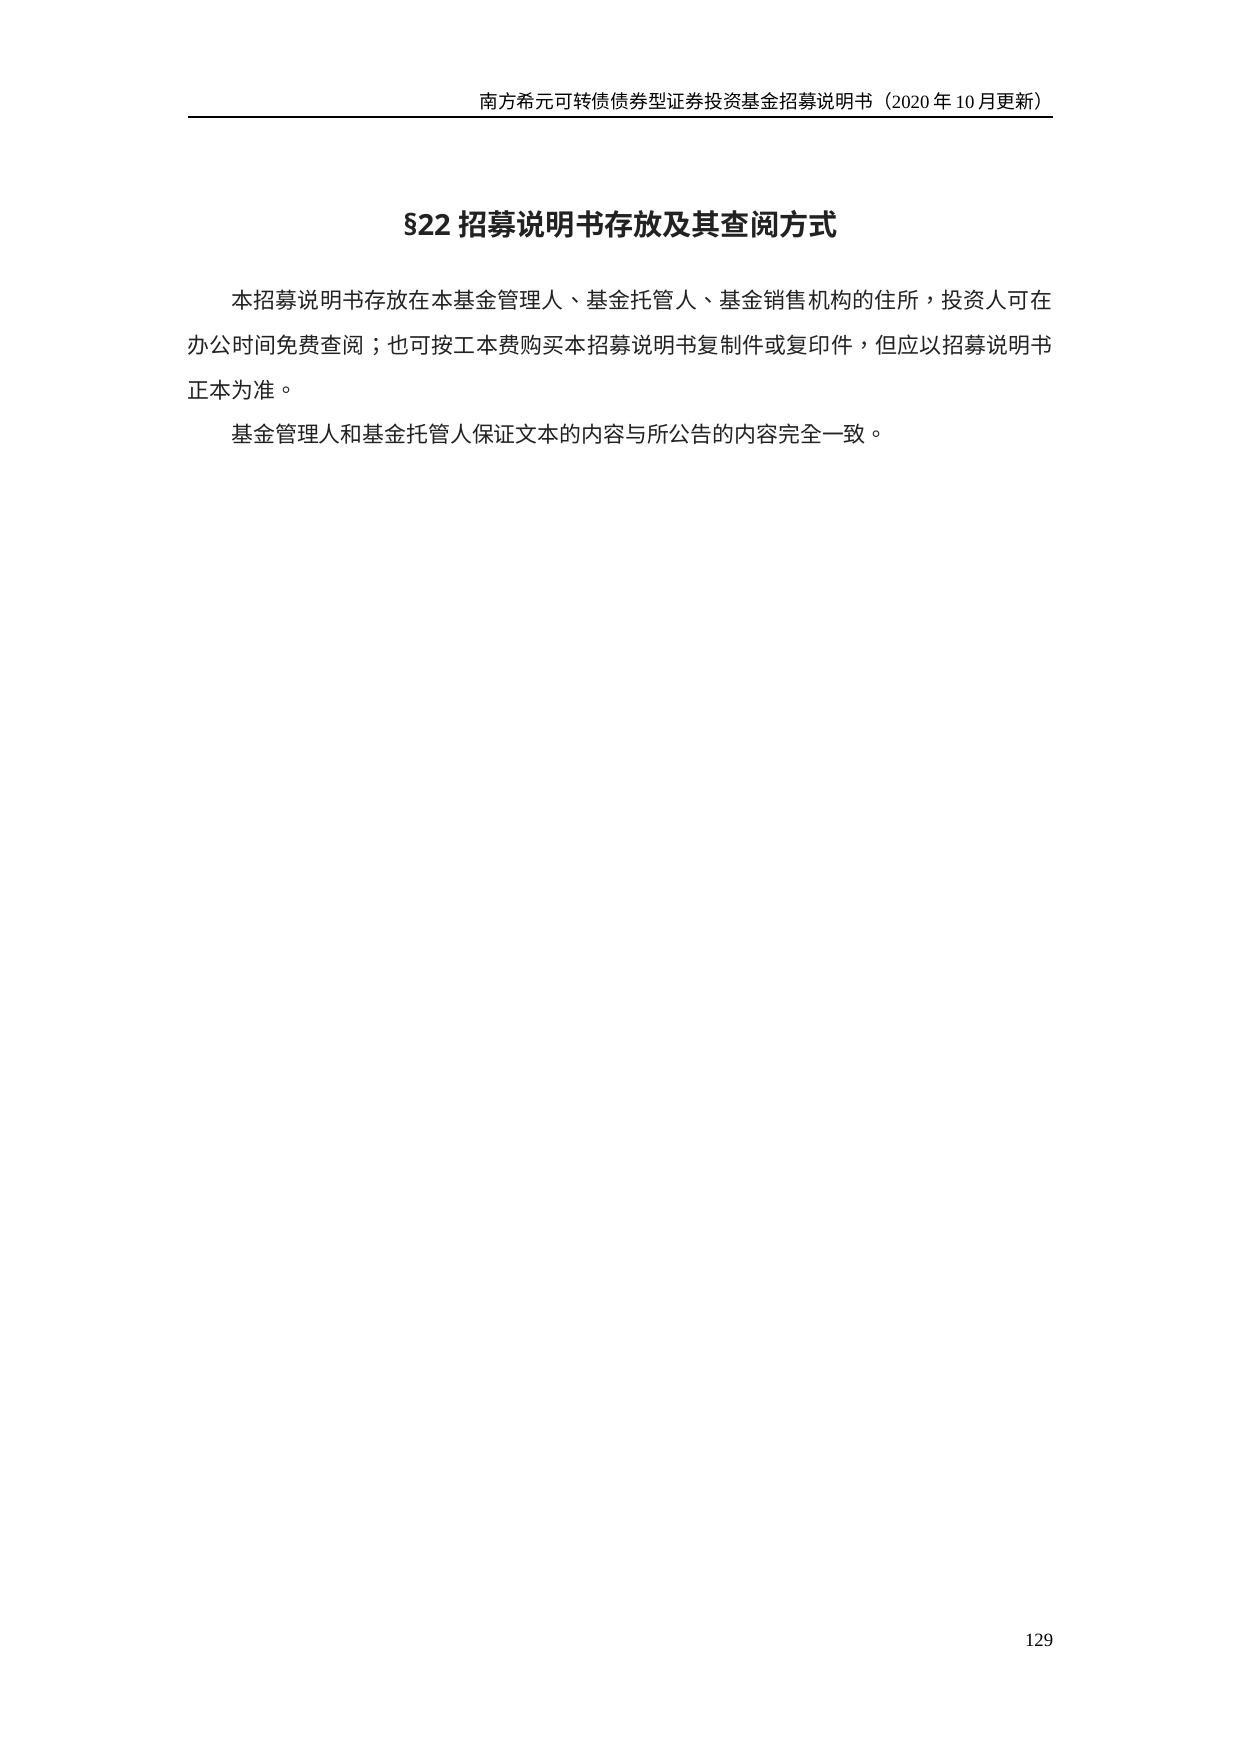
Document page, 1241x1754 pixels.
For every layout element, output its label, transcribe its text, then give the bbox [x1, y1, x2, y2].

text §22 招募说明书存放及其查阅方式 [187, 191, 1053, 256]
text 基金管理人和基金托管人保证文本的内容与所公告的内容完全一致。 [187, 419, 1053, 449]
text 本招募说明书存放在本基金管理人、基金托管人、基金销售机构的住所，投资人可在办公时间免费查阅；也可按工本费购买本招募说明书复制件或复印件，但应以招募说明书正本为准。 [187, 285, 1053, 404]
